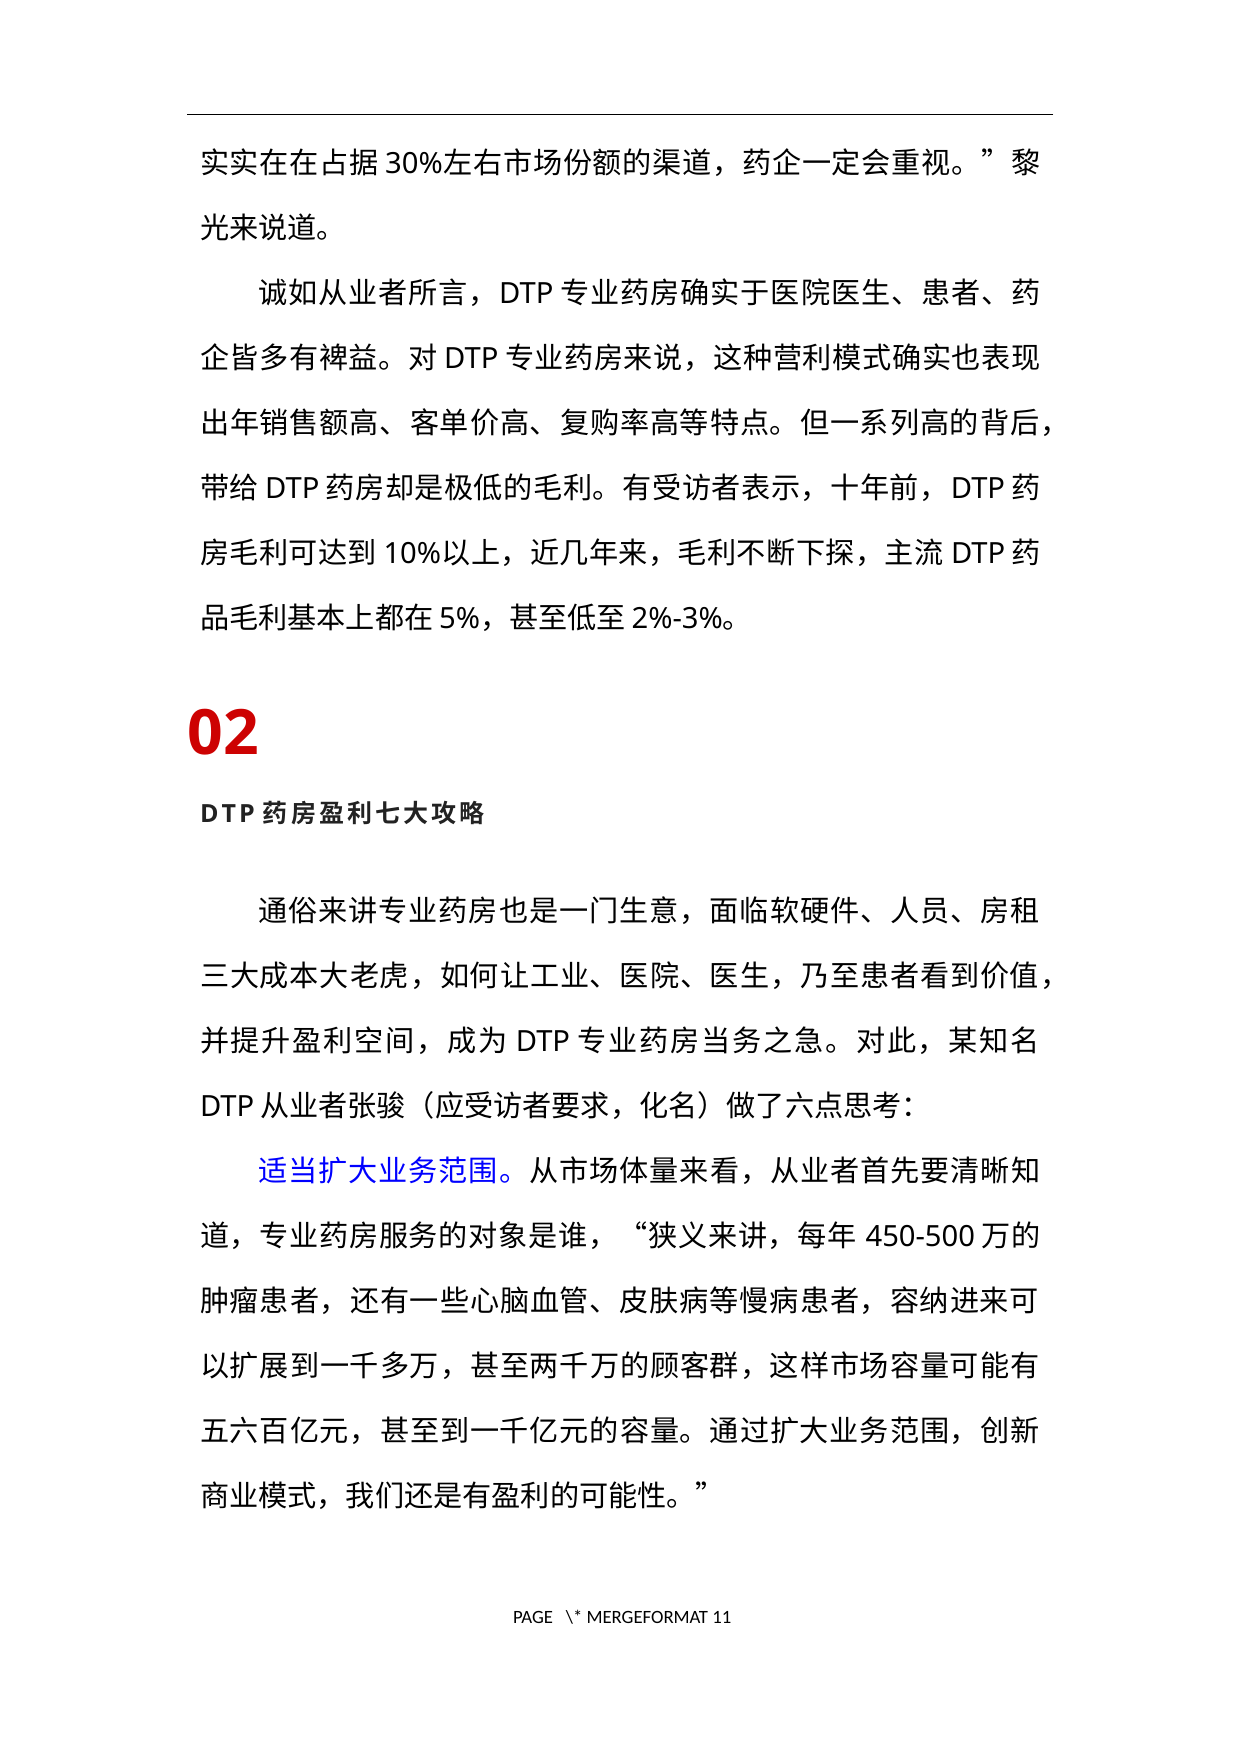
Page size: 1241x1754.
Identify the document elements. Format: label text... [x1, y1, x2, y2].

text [200, 129, 1041, 259]
text 诚如从业者所言，DTP专业药房确实于医院医生、患者、药企皆多有裨益。对DTP专业药房来说，这种营利模式确实也表现出年销售额高、客单价高、复购率高等特点。但一系列高的背后，带给DTP药房却是极低的毛利。有受访者表示，十年前，DTP药房毛利可达到10%以上，近几年来，毛利不断下探，主流DTP药品毛利基本上都在5%，甚至低至2%-3%。 [200, 259, 1041, 649]
text DTP药房盈利七大攻略 [200, 779, 1041, 844]
text 02 [187, 681, 1053, 779]
text 通俗来讲专业药房也是一门生意，面临软硬件、人员、房租三大成本大老虎，如何让工业、医院、医生，乃至患者看到价值，并提升盈利空间，成为DTP专业药房当务之急。对此，某知名DTP从业者张骏（应受访者要求，化名）做了六点思考： [200, 876, 1041, 1136]
text 适当扩大业务范围。从市场体量来看，从业者首先要清晰知道，专业药房服务的对象是谁，“狭义来讲，每年450-500万的肿瘤患者，还有一些心脑血管、皮肤病等慢病患者，容纳进来可以扩展到一千多万，甚至两千万的顾客群，这样市场容量可能有五六百亿元，甚至到一千亿元的容量。通过扩大业务范围，创新商业模式，我们还是有盈利的可能性。” [200, 1136, 1041, 1526]
